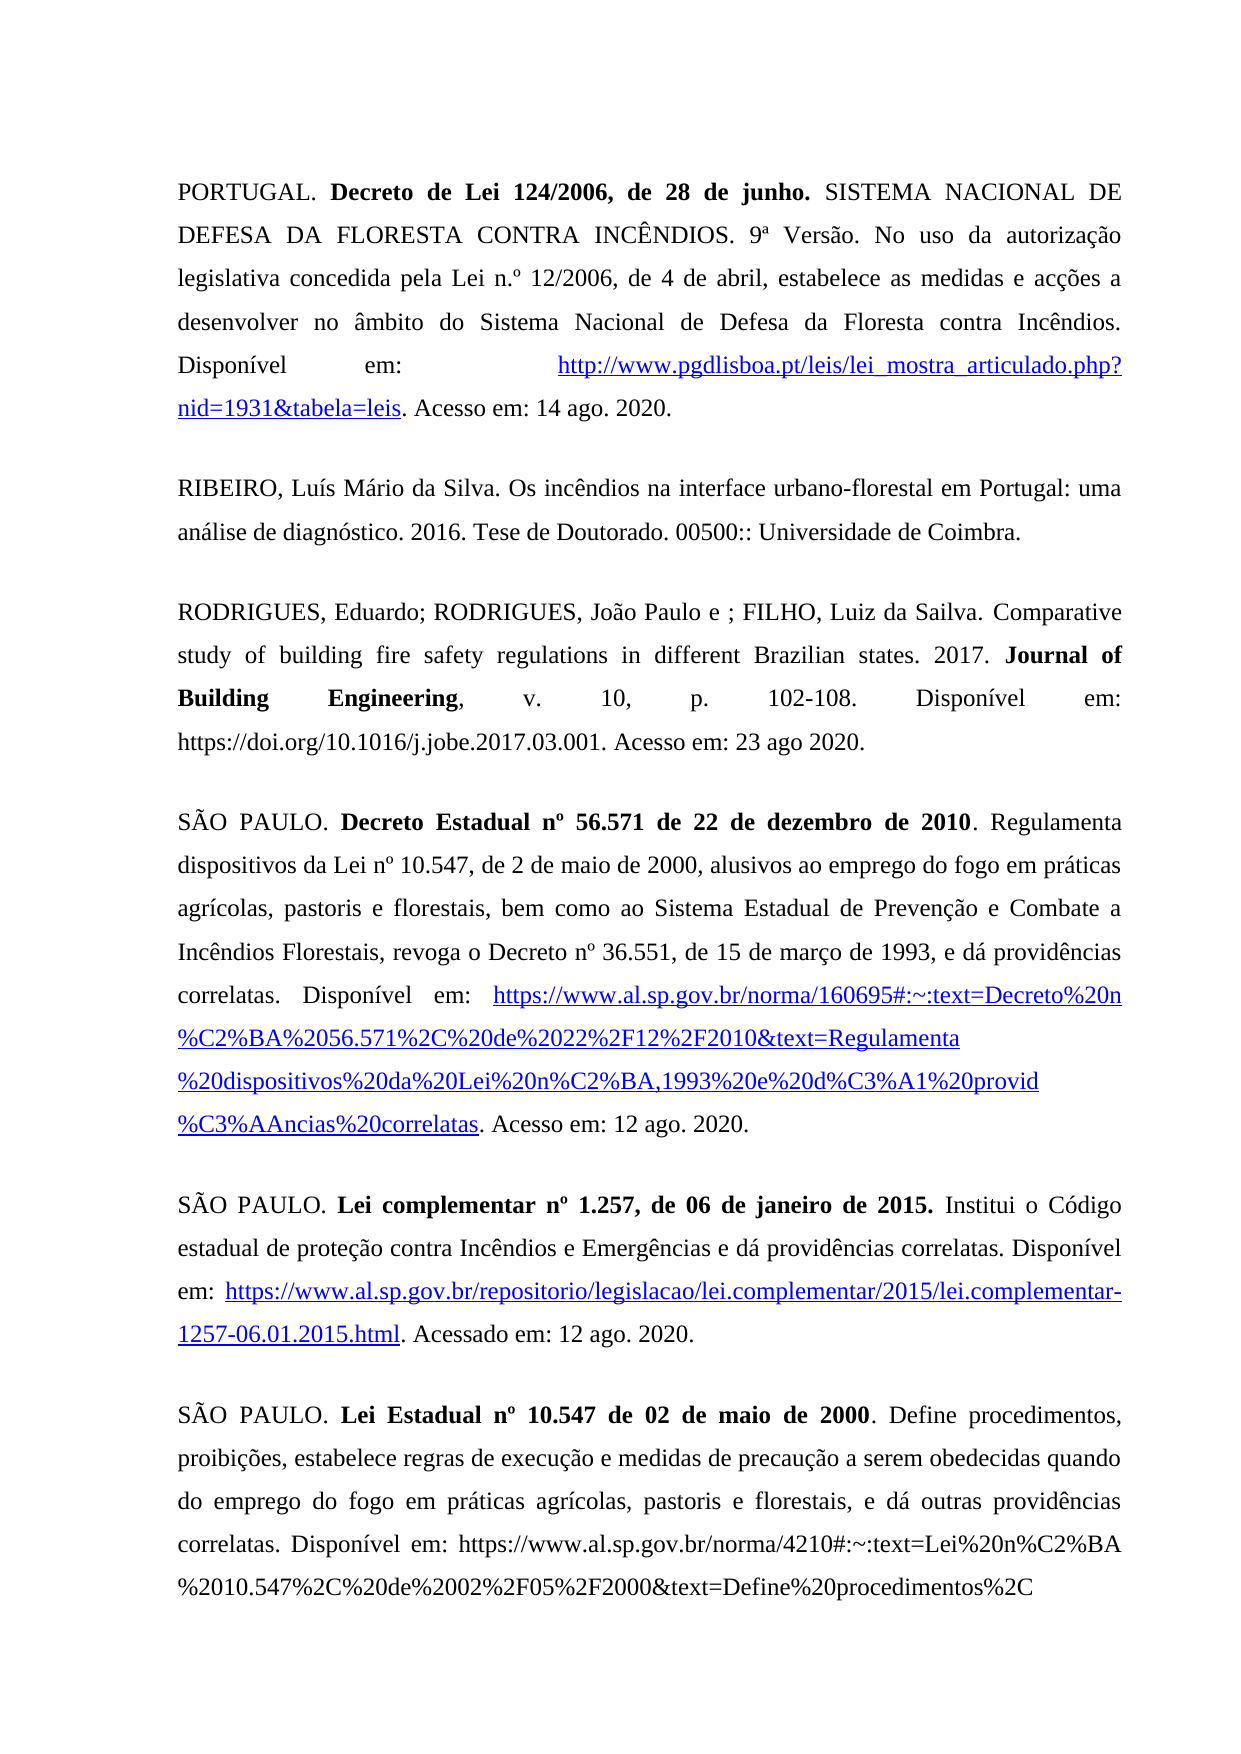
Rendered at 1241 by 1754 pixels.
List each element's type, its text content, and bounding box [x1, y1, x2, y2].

text RIBEIRO, Luís Mário da Silva. Os incêndios na interface urbano-florestal em Portugal: uma análise de diagnóstico. 2016. Tese de Doutorado. 00500:: Universidade de Coimbra. [177, 473, 1122, 545]
text PORTUGAL. Decreto de Lei 124/2006, de 28 de junho. SISTEMA NACIONAL DE DEFESA DA FLORESTA CONTRA INCÊNDIOS. 9ª Versão. No uso da autorização legislativa concedida pela Lei n.º 12/2006, de 4 de abril, estabelece as medidas e acções a desenvolver no âmbito do Sistema Nacional de Defesa da Floresta contra Incêndios. Disponível em: http://www.pgdlisboa.pt/leis/lei_mostra_articulado.php?nid=1931&tabela=leis. Acesso em: 14 ago. 2020. [177, 177, 1122, 422]
text RODRIGUES, Eduardo; RODRIGUES, João Paulo e ; FILHO, Luiz da Sailva. Comparative study of building fire safety regulations in different Brazilian states. 2017. Journal of Building Engineering, v. 10, p. 102-108. Disponível em: https://doi.org/10.1016/j.jobe.2017.03.001. Acesso em: 23 ago 2020. [177, 597, 1122, 755]
text SÃO PAULO. Lei complementar nº 1.257, de 06 de janeiro de 2015. Institui o Código estadual de proteção contra Incêndios e Emergências e dá providências correlatas. Disponível em: https://www.al.sp.gov.br/repositorio/legislacao/lei.complementar/2015/lei.complementar-1257-06.01.2015.html. Acessado em: 12 ago. 2020. [177, 1190, 1122, 1348]
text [177, 1400, 1122, 1601]
text SÃO PAULO. Decreto Estadual nº 56.571 de 22 de dezembro de 2010. Regulamenta dispositivos da Lei nº 10.547, de 2 de maio de 2000, alusivos ao emprego do fogo em práticas agrícolas, pastoris e florestais, bem como ao Sistema Estadual de Prevenção e Combate a Incêndios Florestais, revoga o Decreto nº 36.551, de 15 de março de 1993, e dá providências correlatas. Disponível em: https://www.al.sp.gov.br/norma/160695#:~:text=Decreto%20n%C2%BA%2056.571%2C%20de%2022%2F12%2F2010&text=Regulamenta%20dispositivos%20da%20Lei%20n%C2%BA,1993%20e%20d%C3%A1%20provid%C3%AAncias%20correlatas. Acesso em: 12 ago. 2020. [177, 807, 1122, 1138]
